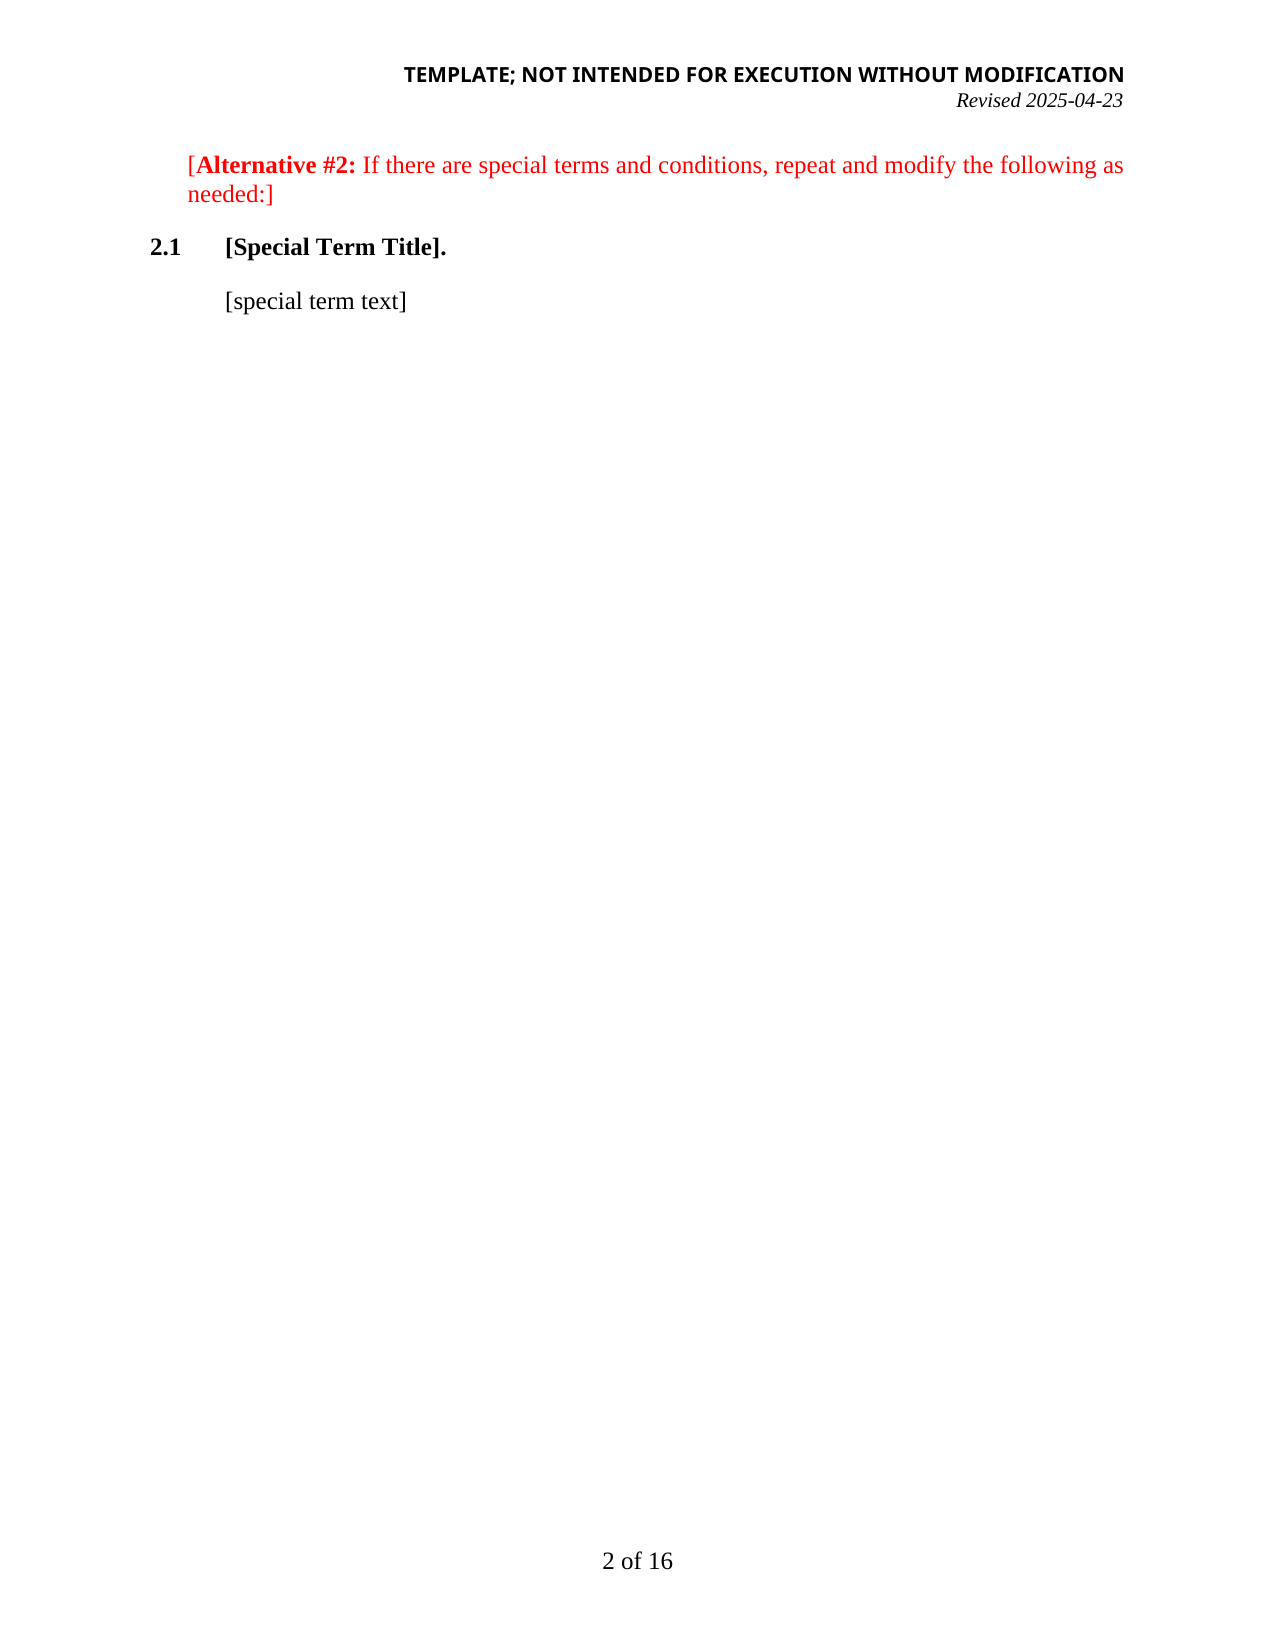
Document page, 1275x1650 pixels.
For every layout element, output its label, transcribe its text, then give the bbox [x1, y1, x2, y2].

text [Alternative #2: If there are special terms and conditions, repeat and modify the following as needed:] [187, 150, 1125, 207]
text [special term text] [225, 286, 1125, 315]
subtitle [Special Term Title]. [150, 232, 1125, 261]
